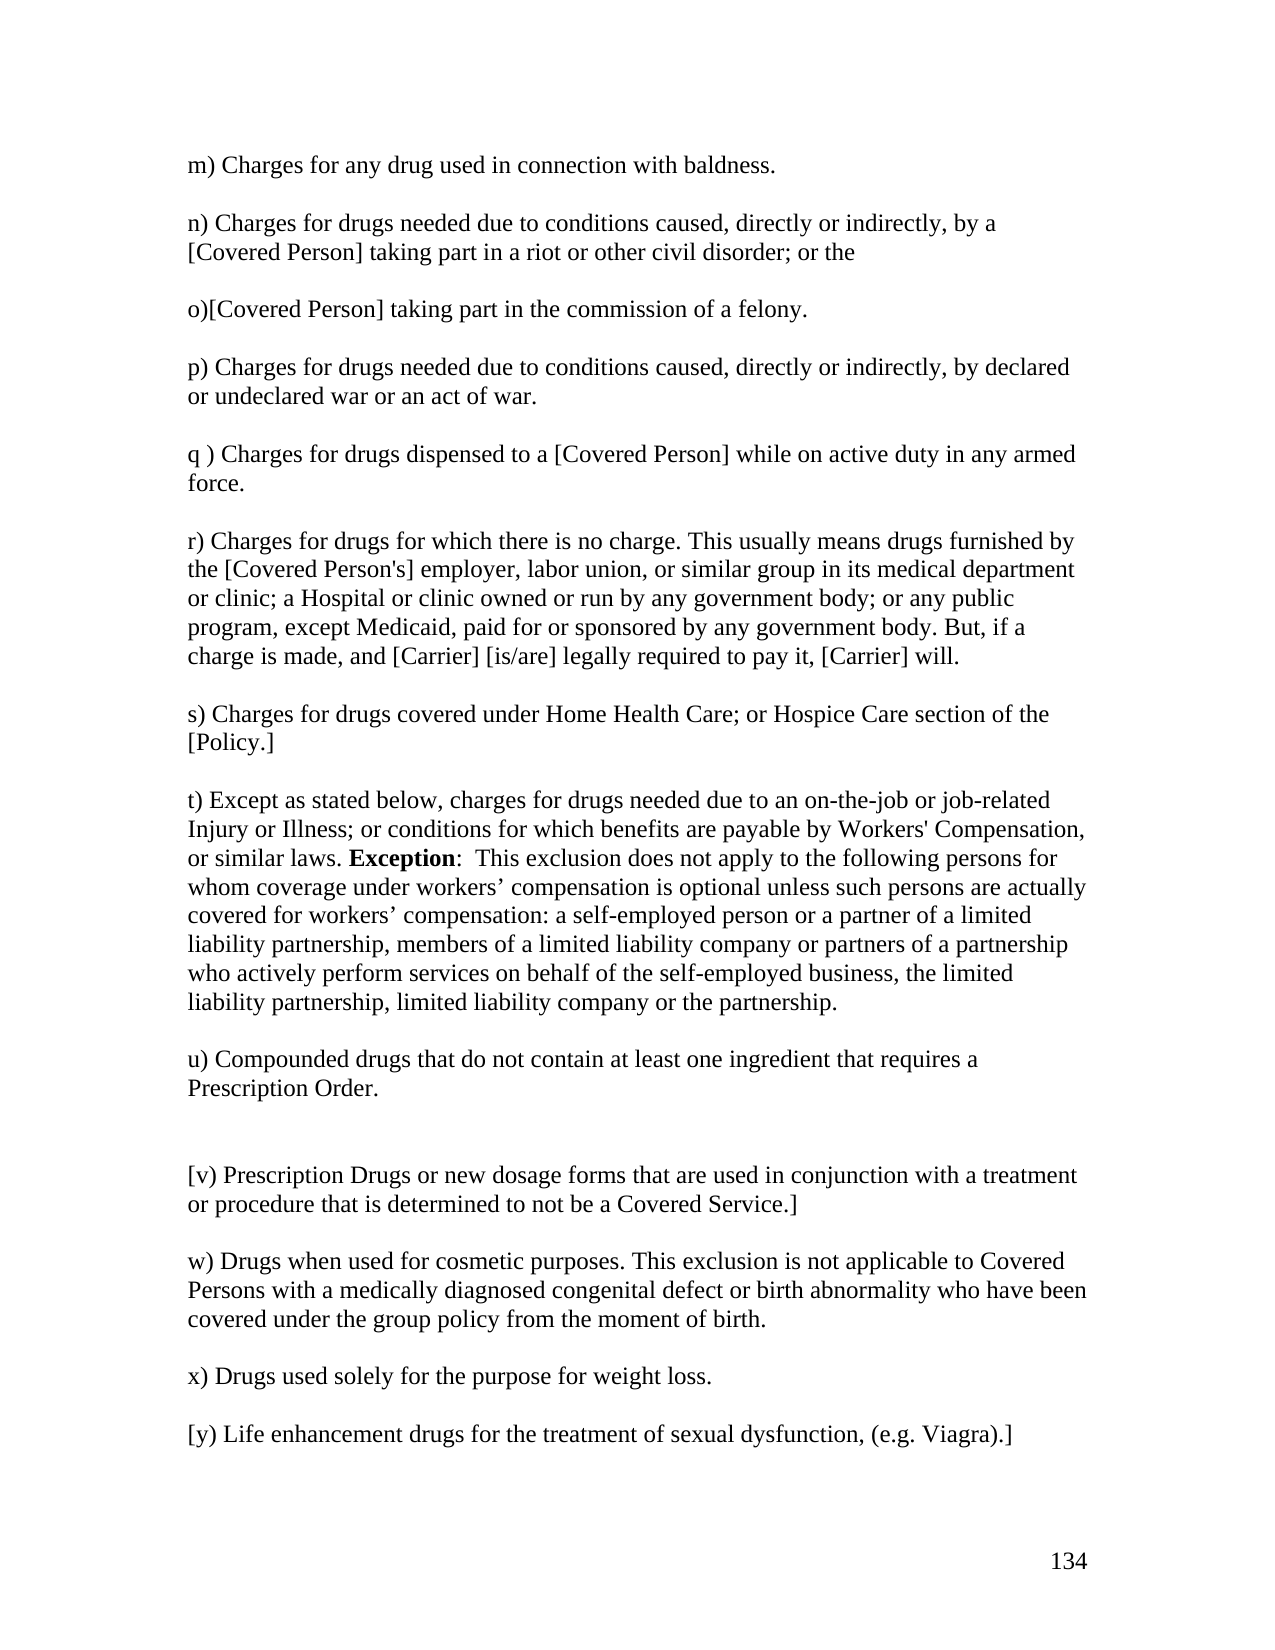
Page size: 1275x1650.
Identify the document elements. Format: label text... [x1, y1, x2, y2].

text m) Charges for any drug used in connection with baldness. [187, 150, 1087, 179]
text r) Charges for drugs for which there is no charge. This usually means drugs furnished by the [Covered Person's] employer, labor union, or similar group in its medical department or clinic; a Hospital or clinic owned or run by any government body; or any public program, except Medicaid, paid for or sponsored by any government body. But, if a charge is made, and [Carrier] [is/are] legally required to pay it, [Carrier] will. [187, 526, 1087, 669]
text x) Drugs used solely for the purpose for weight loss. [187, 1361, 1087, 1390]
text [v) Prescription Drugs or new dosage forms that are used in conjunction with a treatment or procedure that is determined to not be a Covered Service.] [187, 1160, 1087, 1217]
text t) Except as stated below, charges for drugs needed due to an on-the-job or job-related Injury or Illness; or conditions for which benefits are payable by Workers' Compensation, or similar laws. Exception: This exclusion does not apply to the following persons for whom coverage under workers’ compensation is optional unless such persons are actually covered for workers’ compensation: a self-employed person or a partner of a limited liability partnership, members of a limited liability company or partners of a partnership who actively perform services on behalf of the self-employed business, the limited liability partnership, limited liability company or the partnership. [187, 785, 1087, 1015]
text [y) Life enhancement drugs for the treatment of sexual dysfunction, (e.g. Viagra).] [187, 1419, 1087, 1447]
text w) Drugs when used for cosmetic purposes. This exclusion is not applicable to Covered Persons with a medically diagnosed congenital defect or birth abnormality who have been covered under the group policy from the moment of birth. [187, 1246, 1087, 1332]
text u) Compounded drugs that do not contain at least one ingredient that requires a Prescription Order. [187, 1044, 1087, 1102]
text q ) Charges for drugs dispensed to a [Covered Person] while on active duty in any armed force. [187, 439, 1087, 497]
text p) Charges for drugs needed due to conditions caused, directly or indirectly, by declared or undeclared war or an act of war. [187, 352, 1087, 410]
text o)[Covered Person] taking part in the commission of a felony. [187, 294, 1087, 323]
text s) Charges for drugs covered under Home Health Care; or Hospice Care section of the [Policy.] [187, 699, 1087, 756]
text n) Charges for drugs needed due to conditions caused, directly or indirectly, by a [Covered Person] taking part in a riot or other civil disorder; or the [187, 208, 1087, 265]
